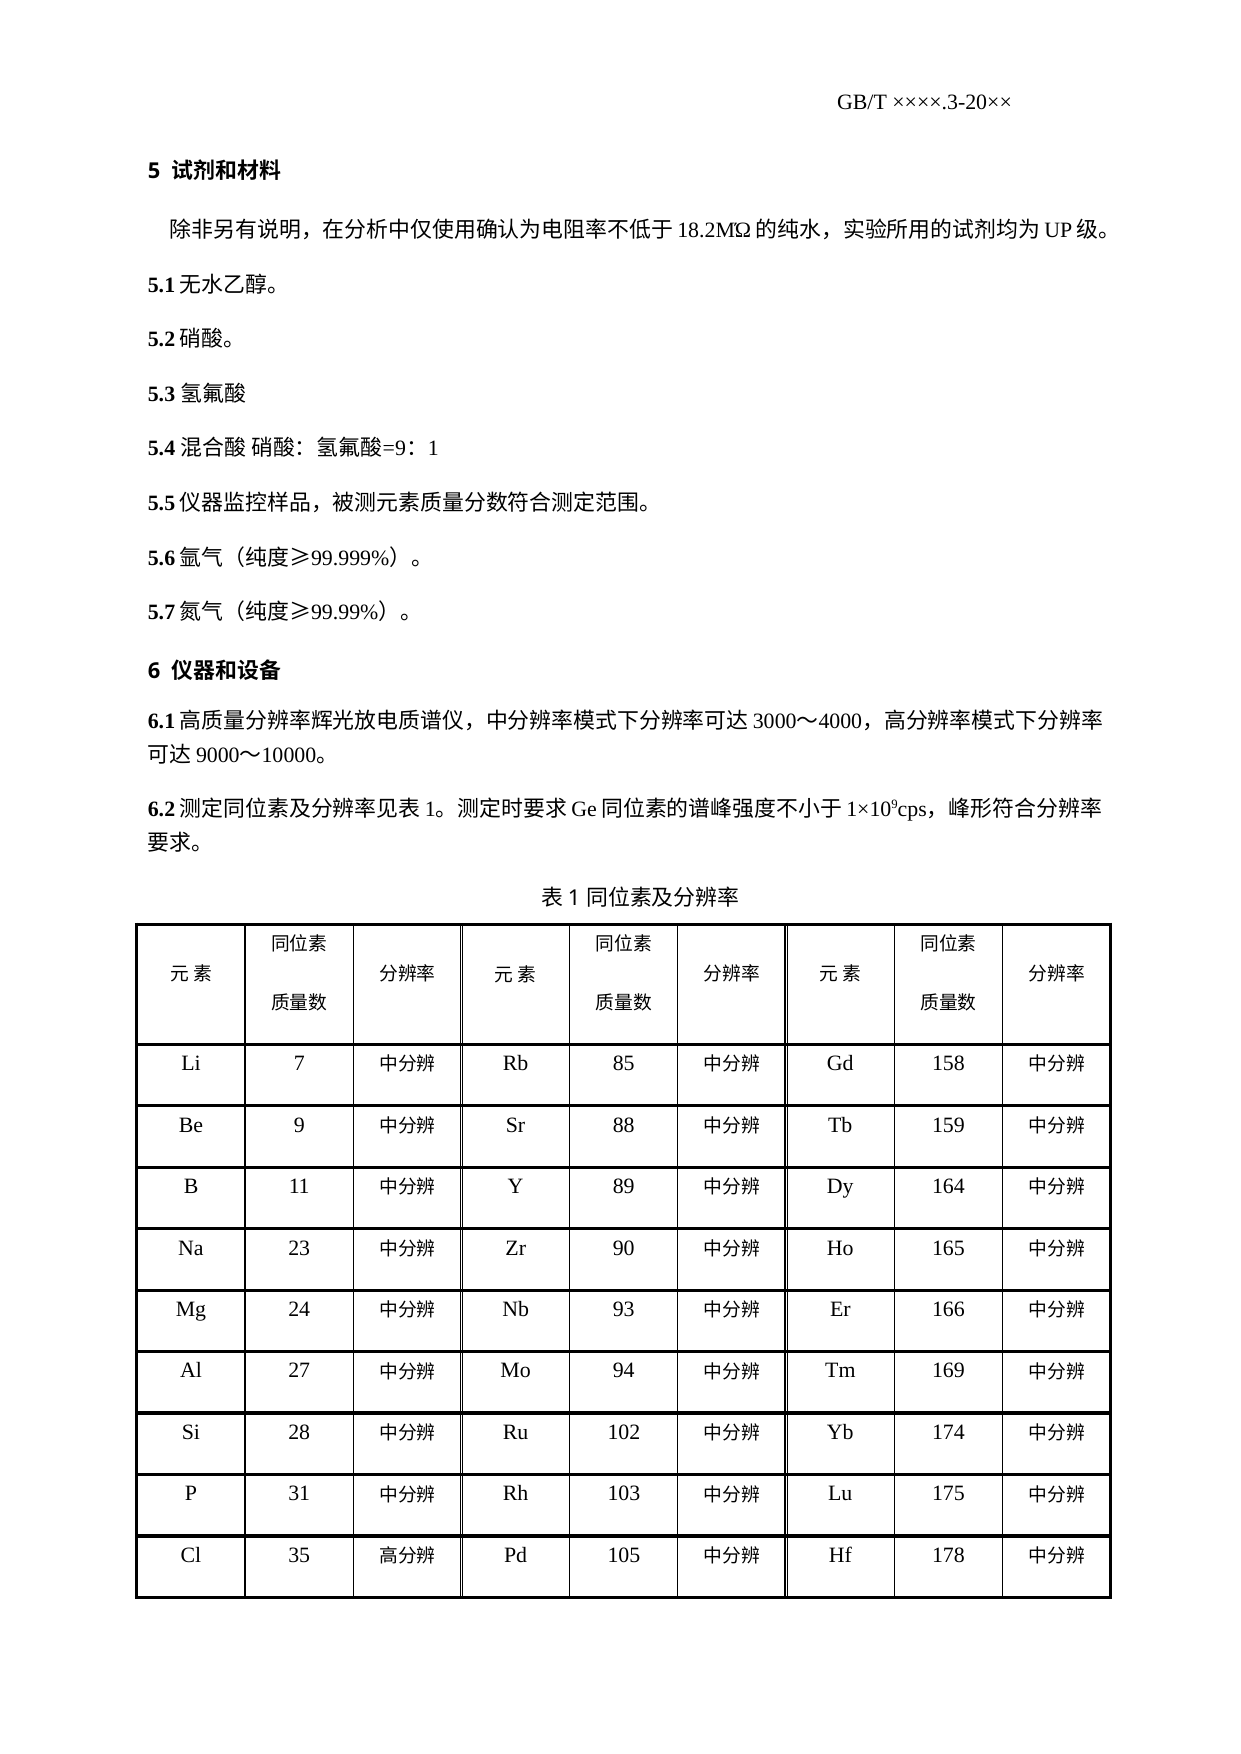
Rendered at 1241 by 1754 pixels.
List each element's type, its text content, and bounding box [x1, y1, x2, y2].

table_cell 中分辨 [354, 1107, 460, 1166]
table_cell 中分辨 [1003, 1107, 1109, 1166]
table_cell 中分辨 [1003, 1292, 1109, 1350]
table_cell 中分辨 [1003, 1169, 1109, 1227]
table_cell 中分辨 [354, 1046, 460, 1104]
table_cell 中分辨 [354, 1353, 460, 1411]
table_cell 159 [895, 1107, 1002, 1166]
table_cell Li [138, 1046, 244, 1104]
table_cell Pd [463, 1538, 569, 1596]
table_cell 105 [570, 1538, 677, 1596]
table_cell Sr [463, 1107, 569, 1166]
table_cell P [138, 1476, 244, 1534]
table_header 分辨率 [678, 926, 784, 1043]
list 5.5仪器监控样品，被测元素质量分数符合测定范围。 [148, 484, 1122, 518]
table_cell 中分辨 [1003, 1353, 1109, 1411]
table_header 分辨率 [354, 926, 460, 1043]
table_cell Tm [788, 1353, 894, 1411]
table_cell 178 [895, 1538, 1002, 1596]
table_cell 31 [246, 1476, 353, 1534]
table_cell 中分辨 [354, 1230, 460, 1288]
table_cell 11 [246, 1169, 353, 1227]
list 5.4 混合酸 硝酸：氢氟酸=9：1 [148, 429, 1122, 463]
table_cell 中分辨 [354, 1476, 460, 1534]
table_cell 158 [895, 1046, 1002, 1104]
table_cell Rb [463, 1046, 569, 1104]
table_cell Tb [788, 1107, 894, 1166]
table_cell 90 [570, 1230, 677, 1288]
table_cell 中分辨 [678, 1415, 784, 1473]
table_cell 中分辨 [678, 1353, 784, 1411]
table_header 元 素 [788, 926, 894, 1043]
table_cell 175 [895, 1476, 1002, 1534]
table_cell Yb [788, 1415, 894, 1473]
table_cell 9 [246, 1107, 353, 1166]
list 5.1无水乙醇。 [148, 266, 1122, 299]
table_cell Si [138, 1415, 244, 1473]
list 5.3 氢氟酸 [148, 375, 1122, 408]
list 6 仪器和设备 [148, 648, 1122, 685]
table_cell 高分辨 [354, 1538, 460, 1596]
table_cell 174 [895, 1415, 1002, 1473]
table_header 同位素 质量数 [246, 926, 353, 1043]
table_cell Ho [788, 1230, 894, 1288]
table_cell 中分辨 [678, 1476, 784, 1534]
table_cell Be [138, 1107, 244, 1166]
table_cell 中分辨 [1003, 1046, 1109, 1104]
table_cell 中分辨 [1003, 1476, 1109, 1534]
table_cell Zr [463, 1230, 569, 1288]
table_cell 28 [246, 1415, 353, 1473]
table_cell 88 [570, 1107, 677, 1166]
table_cell 89 [570, 1169, 677, 1227]
table_cell 中分辨 [1003, 1230, 1109, 1288]
table_cell Rh [463, 1476, 569, 1534]
table_cell Hf [788, 1538, 894, 1596]
table_cell 23 [246, 1230, 353, 1288]
table_cell 中分辨 [1003, 1538, 1109, 1596]
table_cell Mg [138, 1292, 244, 1350]
list 5.6氩气（纯度≥99.999%）。 [148, 538, 1122, 572]
table_cell Lu [788, 1476, 894, 1534]
table_cell Ru [463, 1415, 569, 1473]
text 表1 同位素及分辨率 [148, 879, 1122, 912]
table_cell 93 [570, 1292, 677, 1350]
list 5.2硝酸。 [148, 320, 1122, 354]
table_cell 85 [570, 1046, 677, 1104]
table_cell Y [463, 1169, 569, 1227]
table_cell 中分辨 [354, 1292, 460, 1350]
table_cell 中分辨 [354, 1415, 460, 1473]
table_cell Nb [463, 1292, 569, 1350]
table_cell 27 [246, 1353, 353, 1411]
table_cell Dy [788, 1169, 894, 1227]
table_cell 中分辨 [1003, 1415, 1109, 1473]
table_cell Al [138, 1353, 244, 1411]
table_cell 103 [570, 1476, 677, 1534]
table_cell Gd [788, 1046, 894, 1104]
list 6.1高质量分辨率辉光放电质谱仪，中分辨率模式下分辨率可达3000～4000，高分辨率模式下分辨率可达9000～10000。 [148, 702, 1122, 769]
table_cell Mo [463, 1353, 569, 1411]
table_cell 102 [570, 1415, 677, 1473]
table_cell 169 [895, 1353, 1002, 1411]
table_header 同位素 质量数 [895, 926, 1002, 1043]
table_cell 164 [895, 1169, 1002, 1227]
table_cell 中分辨 [678, 1538, 784, 1596]
table_cell 中分辨 [354, 1169, 460, 1227]
table_cell 24 [246, 1292, 353, 1350]
table_cell Na [138, 1230, 244, 1288]
table_cell 94 [570, 1353, 677, 1411]
table_cell 中分辨 [678, 1230, 784, 1288]
table_cell 166 [895, 1292, 1002, 1350]
table_header 分辨率 [1003, 926, 1109, 1043]
table_cell 中分辨 [678, 1107, 784, 1166]
table_header 元 素 [138, 926, 244, 1043]
table_header 同位素 质量数 [570, 926, 677, 1043]
table_cell 中分辨 [678, 1292, 784, 1350]
text 5 试剂和材料 [148, 152, 1122, 186]
table_cell B [138, 1169, 244, 1227]
table_cell 35 [246, 1538, 353, 1596]
table_cell Er [788, 1292, 894, 1350]
list 5.7氮气（纯度≥99.99%）。 [148, 593, 1122, 627]
table_cell 中分辨 [678, 1046, 784, 1104]
table_cell 中分辨 [678, 1169, 784, 1227]
list 6.2测定同位素及分辨率见表1。测定时要求Ge同位素的谱峰强度不小于1×109cps，峰形符合分辨率要求。 [148, 790, 1122, 858]
table_cell 7 [246, 1046, 353, 1104]
table_header 元 素 [463, 926, 569, 1043]
text 除非另有说明，在分析中仅使用确认为电阻率不低于18.2MΏ的纯水，实验所用的试剂均为UP级。 [148, 211, 1122, 245]
table_cell Cl [138, 1538, 244, 1596]
table_cell 165 [895, 1230, 1002, 1288]
